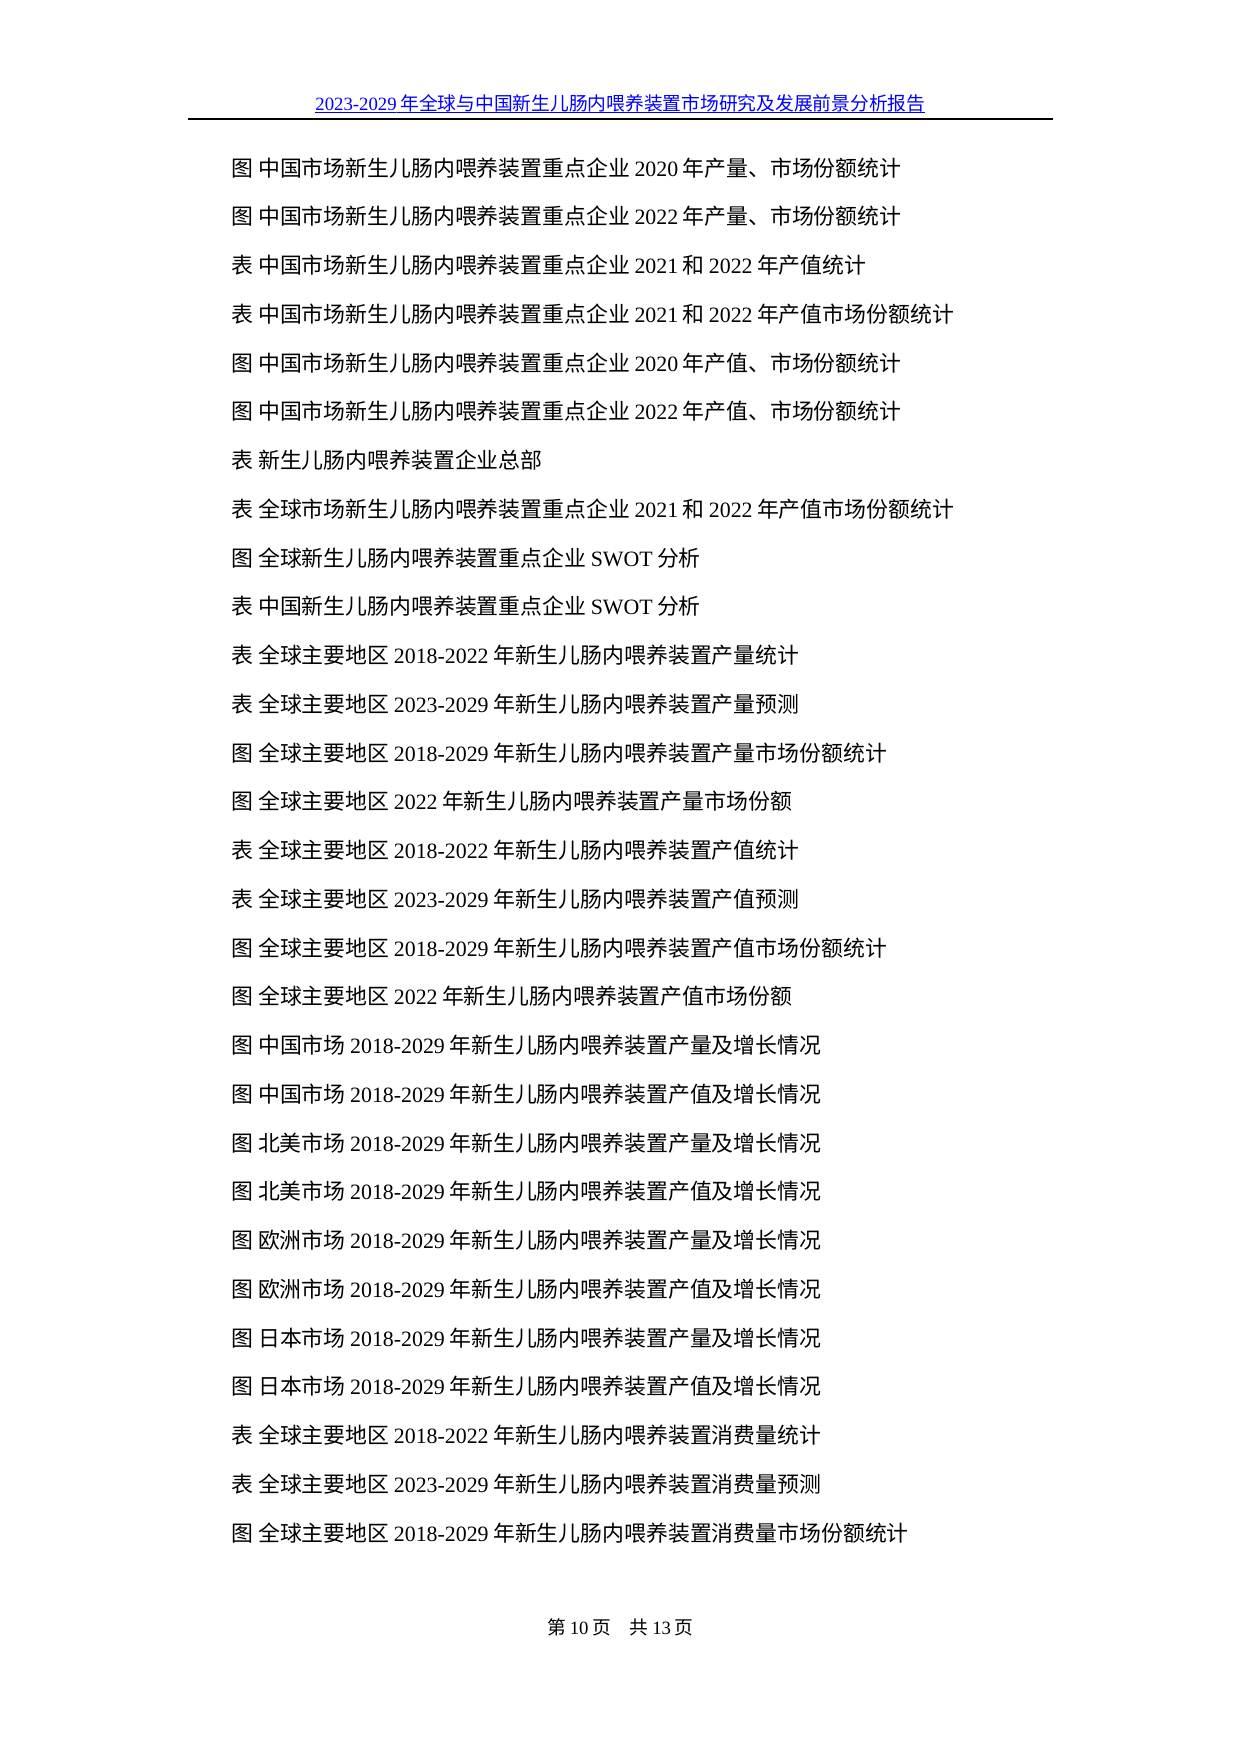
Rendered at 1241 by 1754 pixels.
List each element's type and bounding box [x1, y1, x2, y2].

text [187, 150, 1053, 1548]
